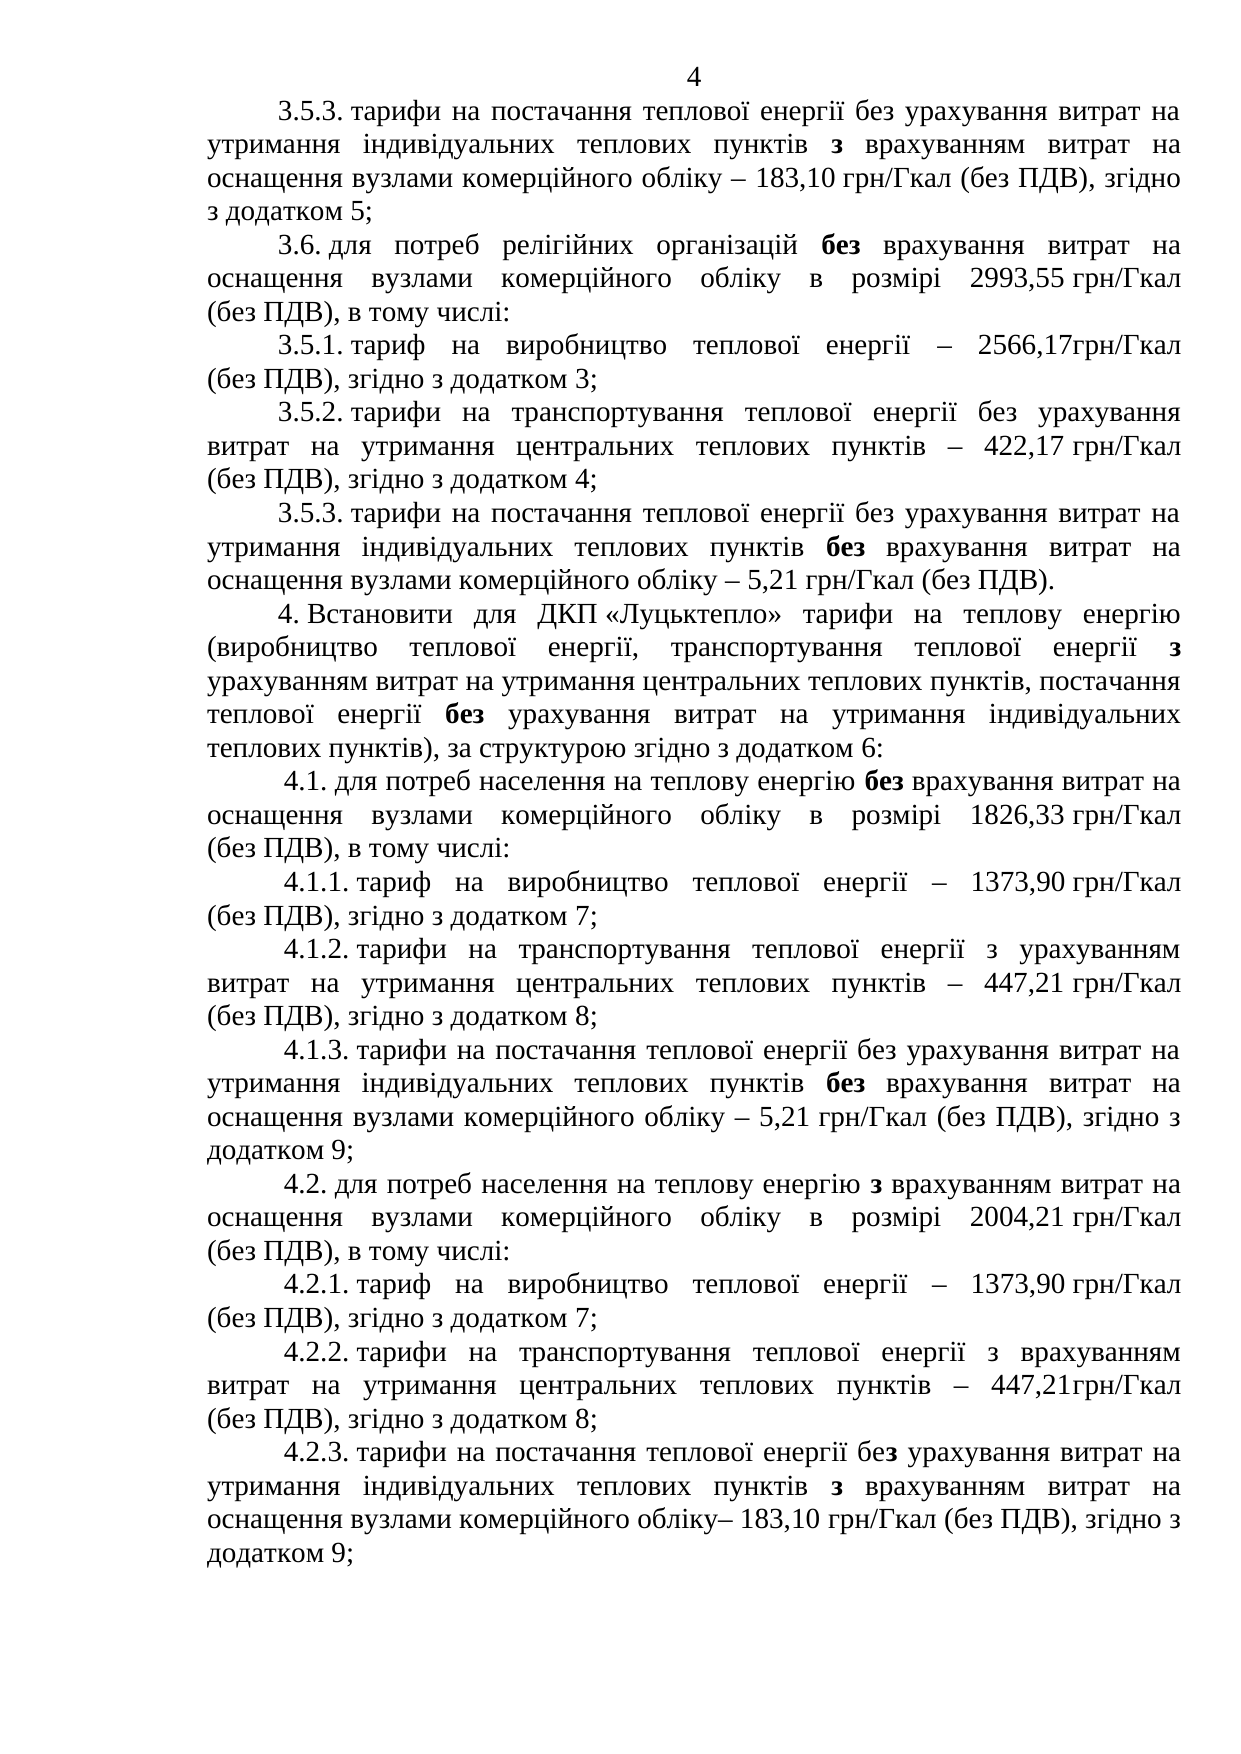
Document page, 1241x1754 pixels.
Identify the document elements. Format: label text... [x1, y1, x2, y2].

text 4.2.3. тарифи на постачання теплової енергії без урахування витрат на утримання індивідуальних теплових пунктів з врахуванням витрат на оснащення вузлами комерційного обліку– 183,10 грн/Гкал (без ПДВ), згідно з додатком 9; [207, 1434, 1181, 1568]
text 4.1.2. тарифи на транспортування теплової енергії з урахуванням витрат на утримання центральних теплових пунктів – 447,21 грн/Гкал (без ПДВ), згідно з додатком 8; [207, 931, 1181, 1032]
text 3.5.1. тариф на виробництво теплової енергії – 2566,17грн/Гкал (без ПДВ), згідно з додатком 3; [207, 327, 1181, 394]
text 4.2.1. тариф на виробництво теплової енергії – 1373,90 грн/Гкал (без ПДВ), згідно з додатком 7; [207, 1267, 1181, 1334]
text 3.5.3. тарифи на постачання теплової енергії без урахування витрат на утримання індивідуальних теплових пунктів без врахування витрат на оснащення вузлами комерційного обліку – 5,21 грн/Гкал (без ПДВ). [207, 495, 1181, 596]
text 3.5.2. тарифи на транспортування теплової енергії без урахування витрат на утримання центральних теплових пунктів – 422,17 грн/Гкал (без ПДВ), згідно з додатком 4; [207, 394, 1181, 495]
text 4.1.1. тариф на виробництво теплової енергії – 1373,90 грн/Гкал (без ПДВ), згідно з додатком 7; [207, 864, 1181, 931]
text 4. Встановити для ДКП «Луцьктепло» тарифи на теплову енергію (виробництво теплової енергії, транспортування теплової енергії з урахуванням витрат на утримання центральних теплових пунктів, постачання теплової енергії без урахування витрат на утримання індивідуальних теплових пунктів), за структурою згідно з додатком 6: [207, 596, 1181, 763]
text 4.1. для потреб населення на теплову енергію без врахування витрат на оснащення вузлами комерційного обліку в розмірі 1826,33 грн/Гкал (без ПДВ), в тому числі: [207, 763, 1181, 864]
text 4.2.2. тарифи на транспортування теплової енергії з врахуванням витрат на утримання центральних теплових пунктів – 447,21грн/Гкал (без ПДВ), згідно з додатком 8; [207, 1334, 1181, 1434]
text 4.1.3. тарифи на постачання теплової енергії без урахування витрат на утримання індивідуальних теплових пунктів без врахування витрат на оснащення вузлами комерційного обліку – 5,21 грн/Гкал (без ПДВ), згідно з додатком 9; [207, 1032, 1181, 1166]
text 3.5.3. тарифи на постачання теплової енергії без урахування витрат на утримання індивідуальних теплових пунктів з врахуванням витрат на оснащення вузлами комерційного обліку – 183,10 грн/Гкал (без ПДВ), згідно з додатком 5; [207, 93, 1181, 227]
text 3.6. для потреб релігійних організацій без врахування витрат на оснащення вузлами комерційного обліку в розмірі 2993,55 грн/Гкал (без ПДВ), в тому числі: [207, 227, 1181, 327]
text 4.2. для потреб населення на теплову енергію з врахуванням витрат на оснащення вузлами комерційного обліку в розмірі 2004,21 грн/Гкал (без ПДВ), в тому числі: [207, 1166, 1181, 1267]
